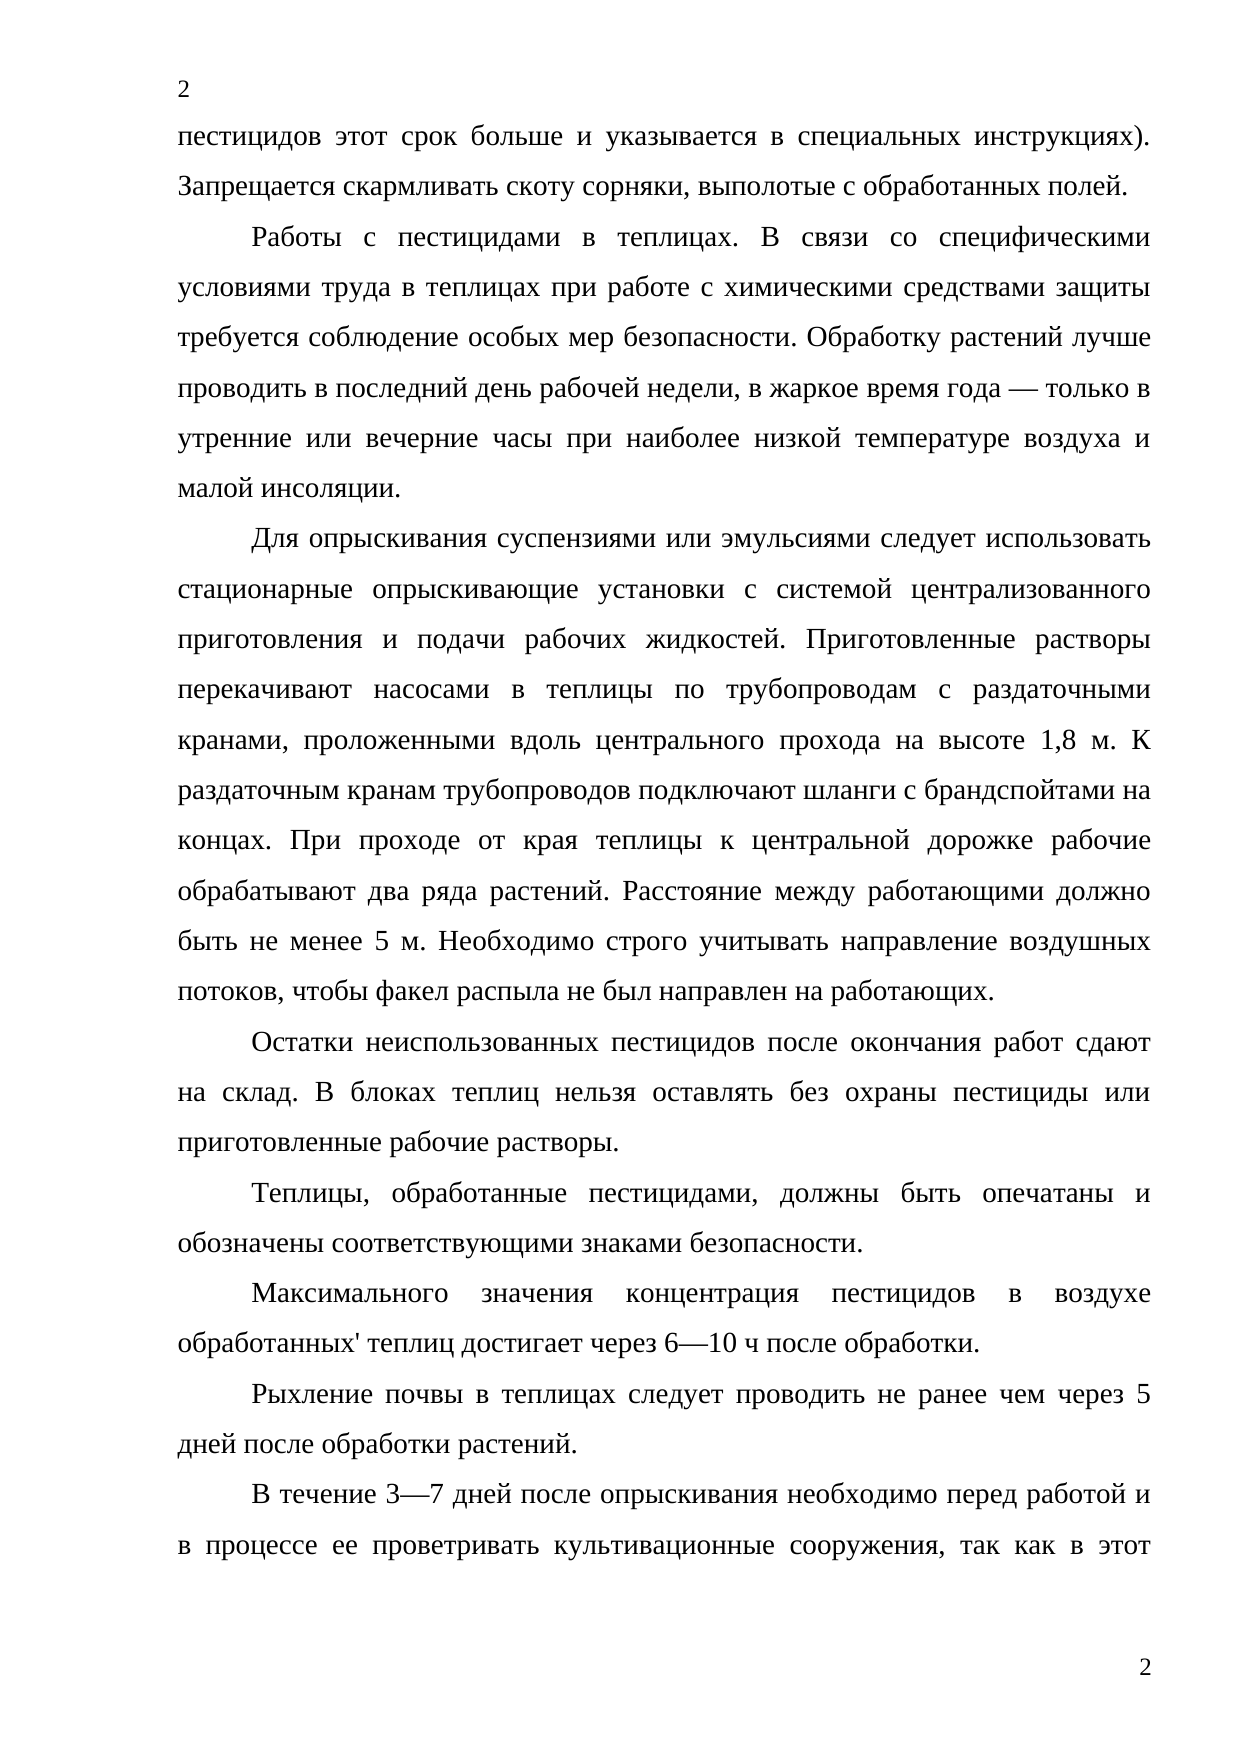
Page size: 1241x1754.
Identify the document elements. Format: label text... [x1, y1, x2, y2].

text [177, 118, 1152, 202]
text Максимального значения концентрация пестицидов в воздухе обработанных' теплиц достигает через 6—10 ч после обработки. [177, 1275, 1152, 1359]
text Работы с пестицидами в теплицах. В связи со специфическими условиями труда в теплицах при работе с химическими средствами защиты требуется соблюдение особых мер безопасности. Обработку растений лучше проводить в последний день рабочей недели, в жаркое время года — только в утренние или вечерние часы при наиболее низкой температуре воздуха и малой инсоляции. [177, 219, 1152, 504]
text Для опрыскивания суспензиями или эмульсиями следует использовать стационарные опрыскивающие установки с системой централизованного приготовления и подачи рабочих жидкостей. Приготовленные растворы перекачивают насосами в теплицы по трубопроводам с раздаточными кранами, проложенными вдоль центрального прохода на высоте . К раздаточным кранам трубопроводов подключают шланги с брандспойтами на концах. При проходе от края теплицы к центральной дорожке рабочие обрабатывают два ряда растений. Расстояние между работающими должно быть не менее . Необходимо строго учитывать направление воздушных потоков, чтобы факел распыла не был направлен на работающих. [177, 521, 1152, 1007]
text Остатки неиспользованных пестицидов после окончания работ сдают на склад. В блоках теплиц нельзя оставлять без охраны пестициды или приготовленные рабочие растворы. [177, 1024, 1152, 1158]
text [177, 1477, 1152, 1560]
text Теплицы, обработанные пестицидами, должны быть опечатаны и обозначены соответствующими знаками безопасности. [177, 1175, 1152, 1258]
text Рыхление почвы в теплицах следует проводить не ранее чем через 5 дней после обработки растений. [177, 1376, 1152, 1460]
